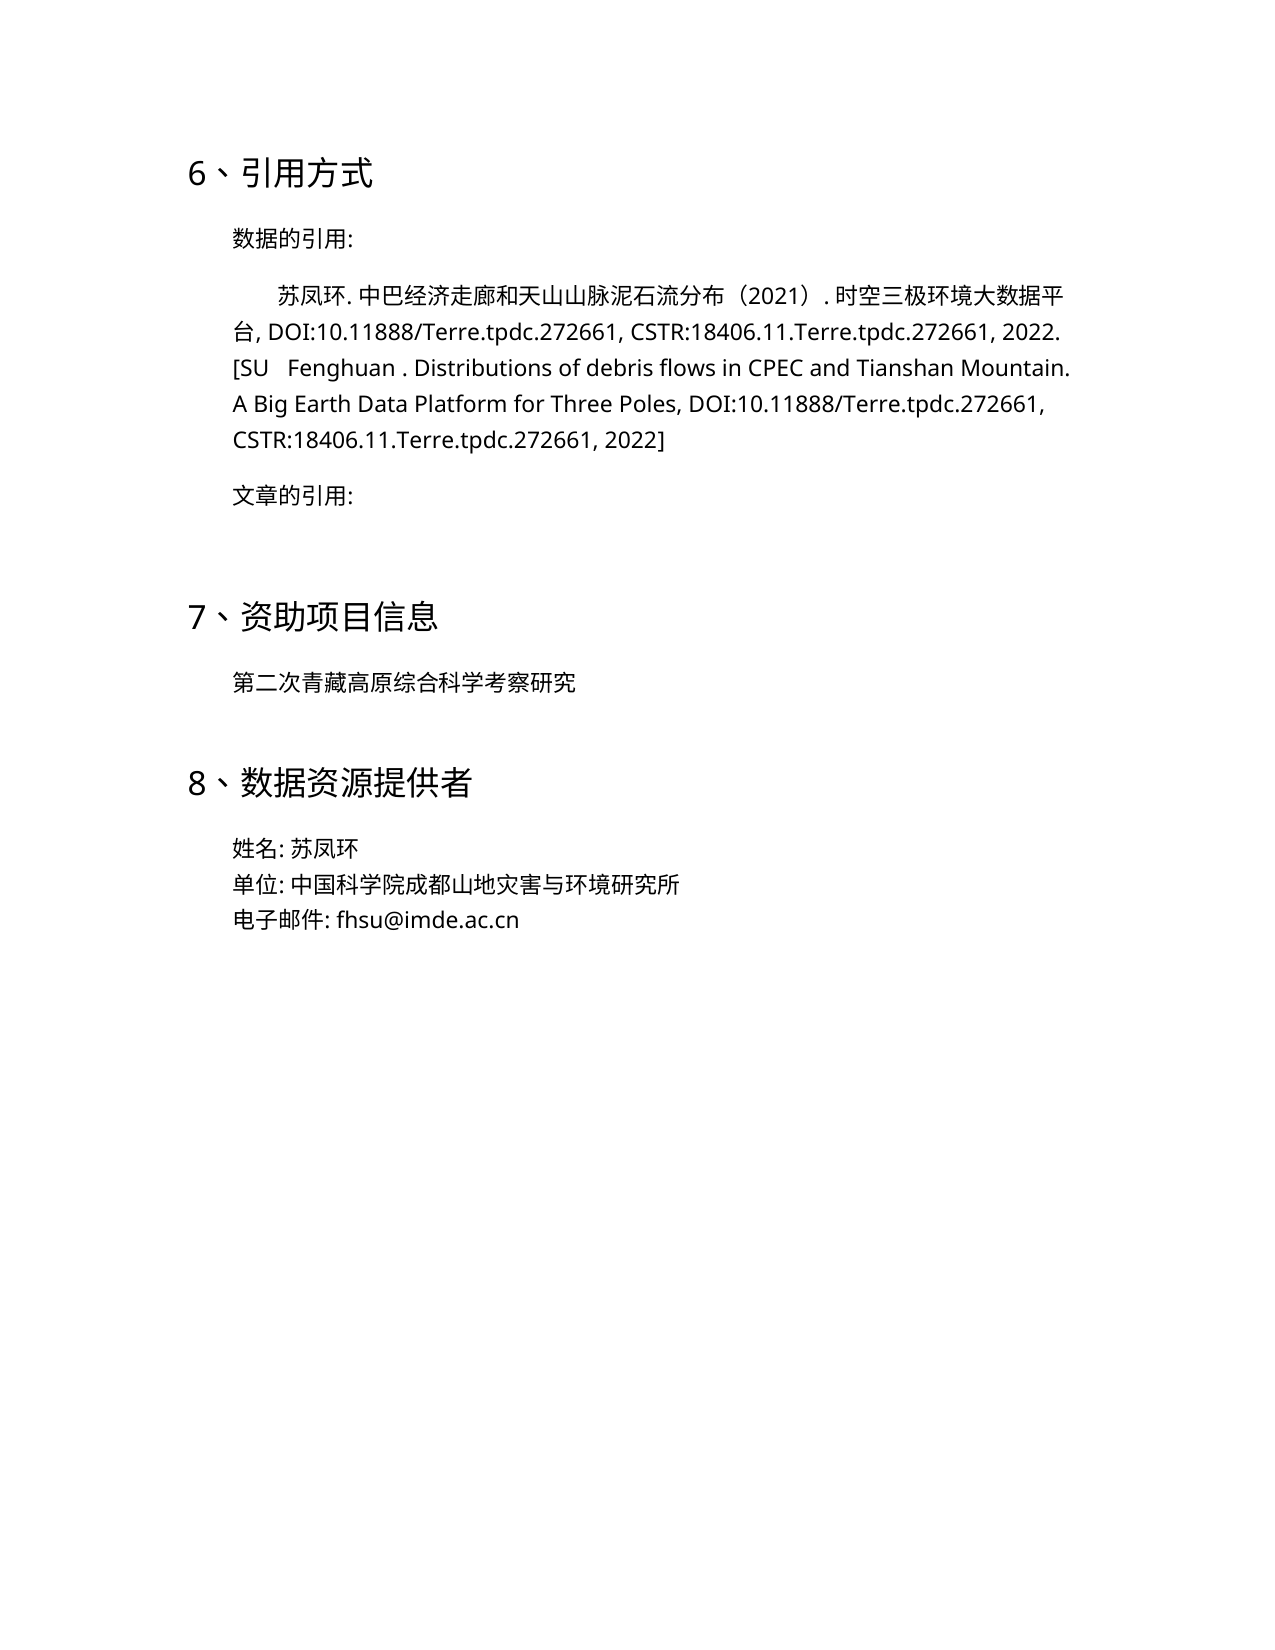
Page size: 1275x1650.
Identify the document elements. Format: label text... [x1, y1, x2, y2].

text 姓名: 苏凤环 单位: 中国科学院成都山地灾害与环境研究所 电子邮件: fhsu@imde.ac.cn [232, 833, 1087, 1008]
text 文章的引用: [232, 480, 1087, 512]
text 第二次青藏高原综合科学考察研究 [232, 667, 1087, 734]
text 6、引用方式 [187, 150, 1087, 195]
text 7、资助项目信息 [187, 594, 1087, 639]
text 数据的引用: [232, 223, 1087, 254]
text 苏凤环. 中巴经济走廊和天山山脉泥石流分布（2021）. 时空三极环境大数据平台, DOI:10.11888/Terre.tpdc.272661, CSTR:18406.11.Terre.tpdc.272661, 2022.[SU Fenghuan . Distributions of debris flows in CPEC and Tianshan Mountain. A Big Earth Data Platform for Three Poles, DOI:10.11888/Terre.tpdc.272661, CSTR:18406.11.Terre.tpdc.272661, 2022] [232, 280, 1087, 455]
text 8、数据资源提供者 [187, 759, 1087, 805]
